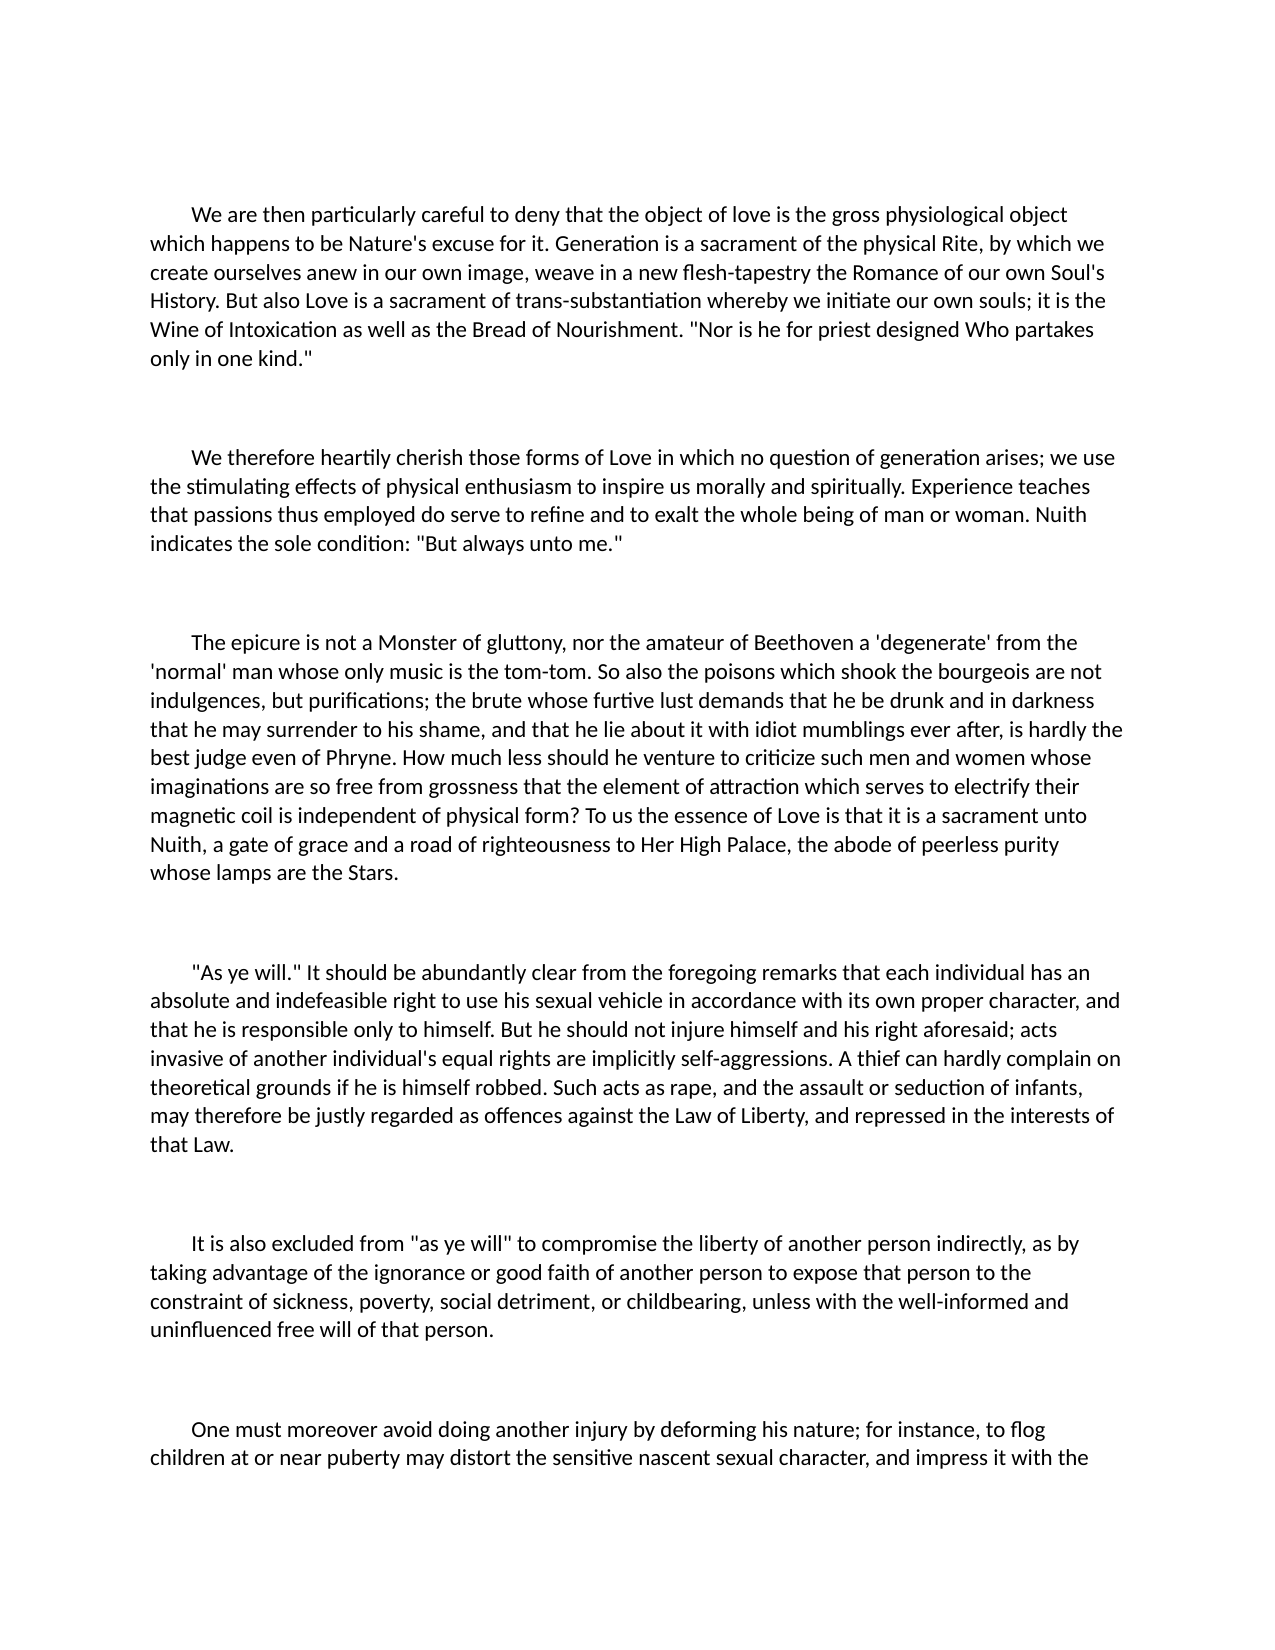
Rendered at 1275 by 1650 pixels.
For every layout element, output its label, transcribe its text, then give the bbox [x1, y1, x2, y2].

text "As ye will." It should be abundantly clear from the foregoing remarks that each individual has an absolute and indefeasible right to use his sexual vehicle in accordance with its own proper character, and that he is responsible only to himself. But he should not injure himself and his right aforesaid; acts invasive of another individual's equal rights are implicitly self-aggressions. A thief can hardly complain on theoretical grounds if he is himself robbed. Such acts as rape, and the assault or seduction of infants, may therefore be justly regarded as offences against the Law of Liberty, and repressed in the interests of that Law. [150, 957, 1125, 1158]
text The epicure is not a Monster of gluttony, nor the amateur of Beethoven a 'degenerate' from the 'normal' man whose only music is the tom-tom. So also the poisons which shook the bourgeois are not indulgences, but purifications; the brute whose furtive lust demands that he be drunk and in darkness that he may surrender to his shame, and that he lie about it with idiot mumblings ever after, is hardly the best judge even of Phryne. How much less should he venture to criticize such men and women whose imaginations are so free from grossness that the element of attraction which serves to electrify their magnetic coil is independent of physical form? To us the essence of Love is that it is a sacrament unto Nuith, a gate of grace and a road of righteousness to Her High Palace, the abode of peerless purity whose lamps are the Stars. [150, 628, 1125, 887]
text We therefore heartily cherish those forms of Love in which no question of generation arises; we use the stimulating effects of physical enthusiasm to inspire us morally and spiritually. Experience teaches that passions thus employed do serve to refine and to exalt the whole being of man or woman. Nuith indicates the sole condition: "But always unto me." [150, 442, 1125, 557]
text It is also excluded from "as ye will" to compromise the liberty of another person indirectly, as by taking advantage of the ignorance or good faith of another person to expose that person to the constraint of sickness, poverty, social detriment, or childbearing, unless with the well-informed and uninfluenced free will of that person. [150, 1229, 1125, 1344]
text We are then particularly careful to deny that the object of love is the gross physiological object which happens to be Nature's excuse for it. Generation is a sacrament of the physical Rite, by which we create ourselves anew in our own image, weave in a new flesh-tapestry the Romance of our own Soul's History. But also Love is a sacrament of trans-substantiation whereby we initiate our own souls; it is the Wine of Intoxication as well as the Bread of Nourishment. "Nor is he for priest designed Who partakes only in one kind." [150, 199, 1125, 372]
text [150, 1414, 1125, 1472]
